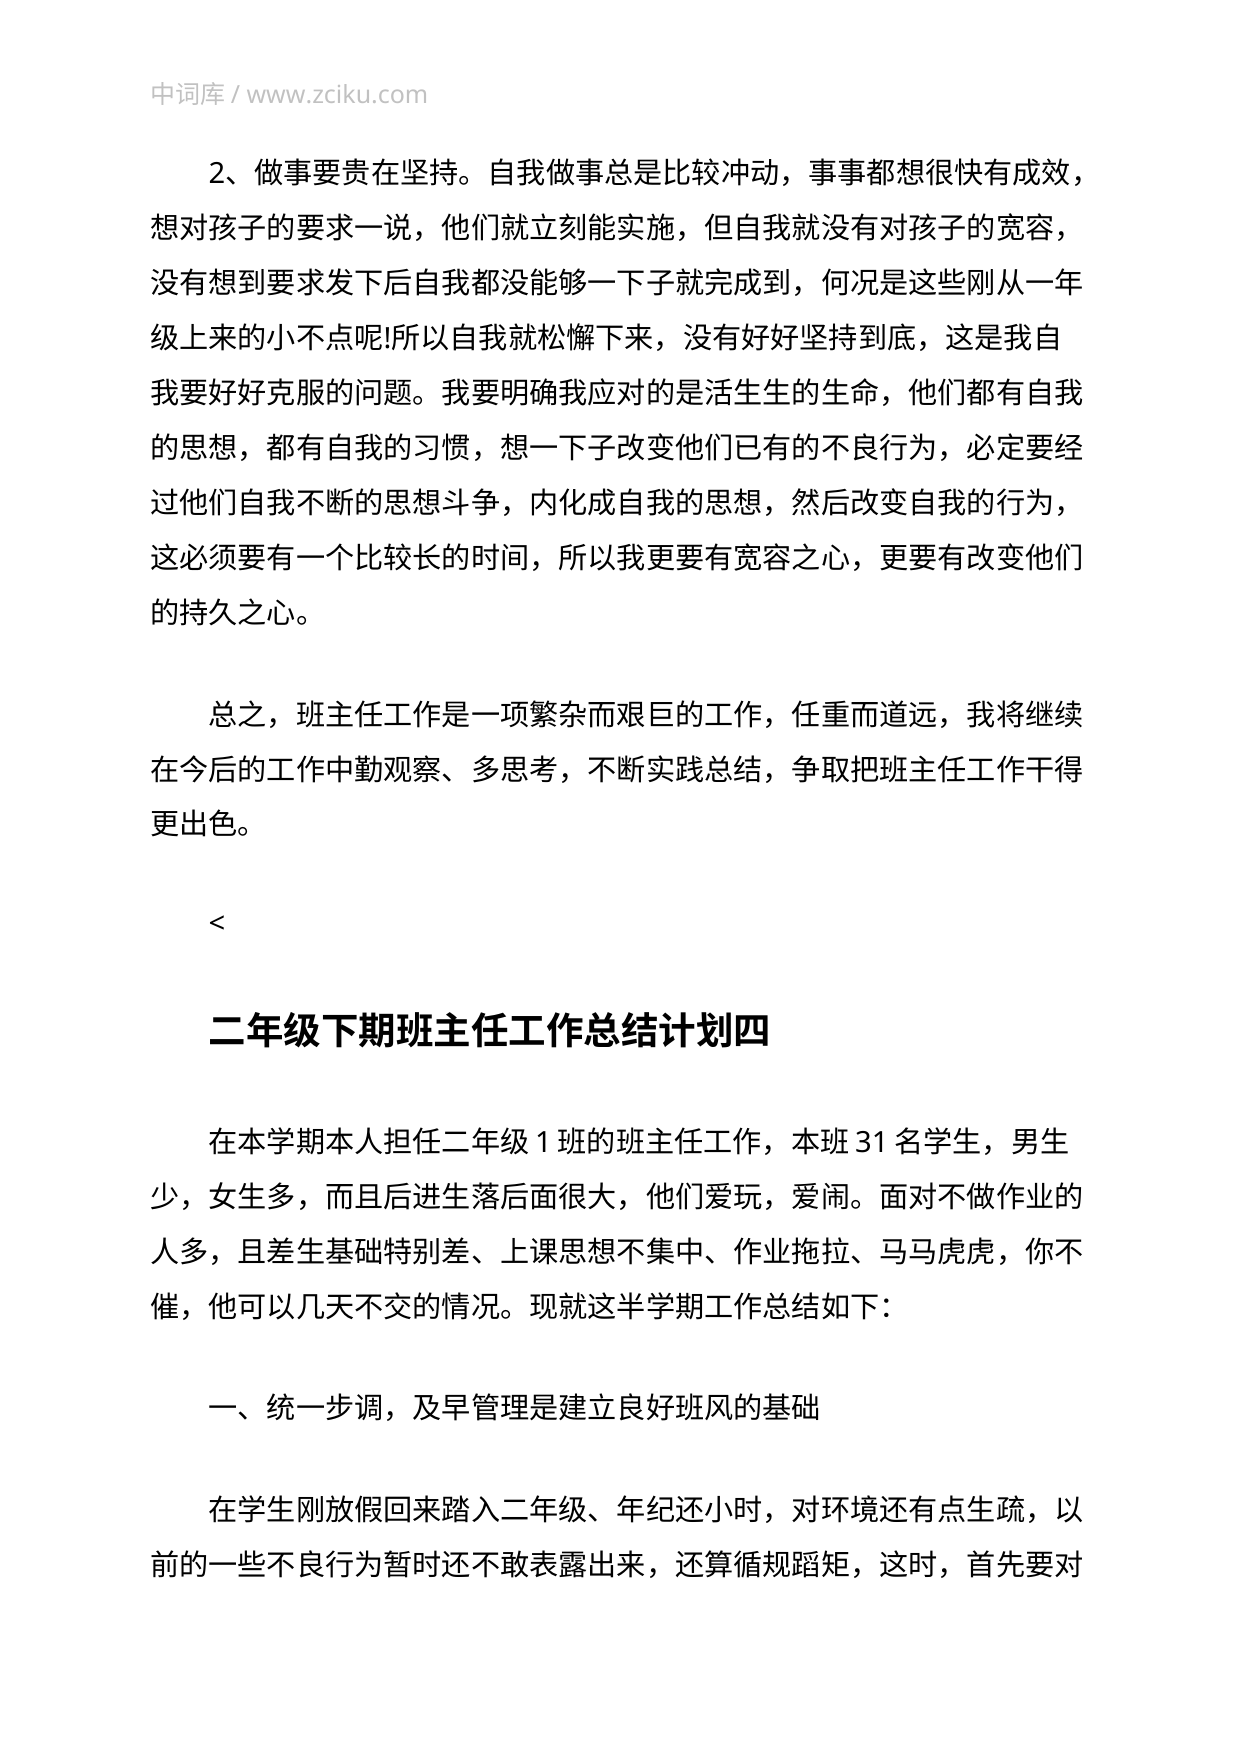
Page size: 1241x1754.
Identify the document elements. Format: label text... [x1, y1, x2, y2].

text 一、统一步调，及早管理是建立良好班风的基础 [150, 1385, 1090, 1427]
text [150, 1487, 1090, 1584]
text 在本学期本人担任二年级1班的班主任工作，本班31名学生，男生少，女生多，而且后进生落后面很大，他们爱玩，爱闹。面对不做作业的人多，且差生基础特别差、上课思想不集中、作业拖拉、马马虎虎，你不催，他可以几天不交的情况。现就这半学期工作总结如下： [150, 1118, 1090, 1326]
text < [150, 903, 1090, 942]
text 总之，班主任工作是一项繁杂而艰巨的工作，任重而道远，我将继续在今后的工作中勤观察、多思考，不断实践总结，争取把班主任工作干得更出色。 [150, 691, 1090, 843]
text 2、做事要贵在坚持。自我做事总是比较冲动，事事都想很快有成效，想对孩子的要求一说，他们就立刻能实施，但自我就没有对孩子的宽容，没有想到要求发下后自我都没能够一下子就完成到，何况是这些刚从一年级上来的小不点呢!所以自我就松懈下来，没有好好坚持到底，这是我自我要好好克服的问题。我要明确我应对的是活生生的生命，他们都有自我的思想，都有自我的习惯，想一下子改变他们已有的不良行为，必定要经过他们自我不断的思想斗争，内化成自我的思想，然后改变自我的行为，这必须要有一个比较长的时间，所以我更要有宽容之心，更要有改变他们的持久之心。 [150, 150, 1090, 632]
text 二年级下期班主任工作总结计划四 [150, 1001, 1090, 1055]
